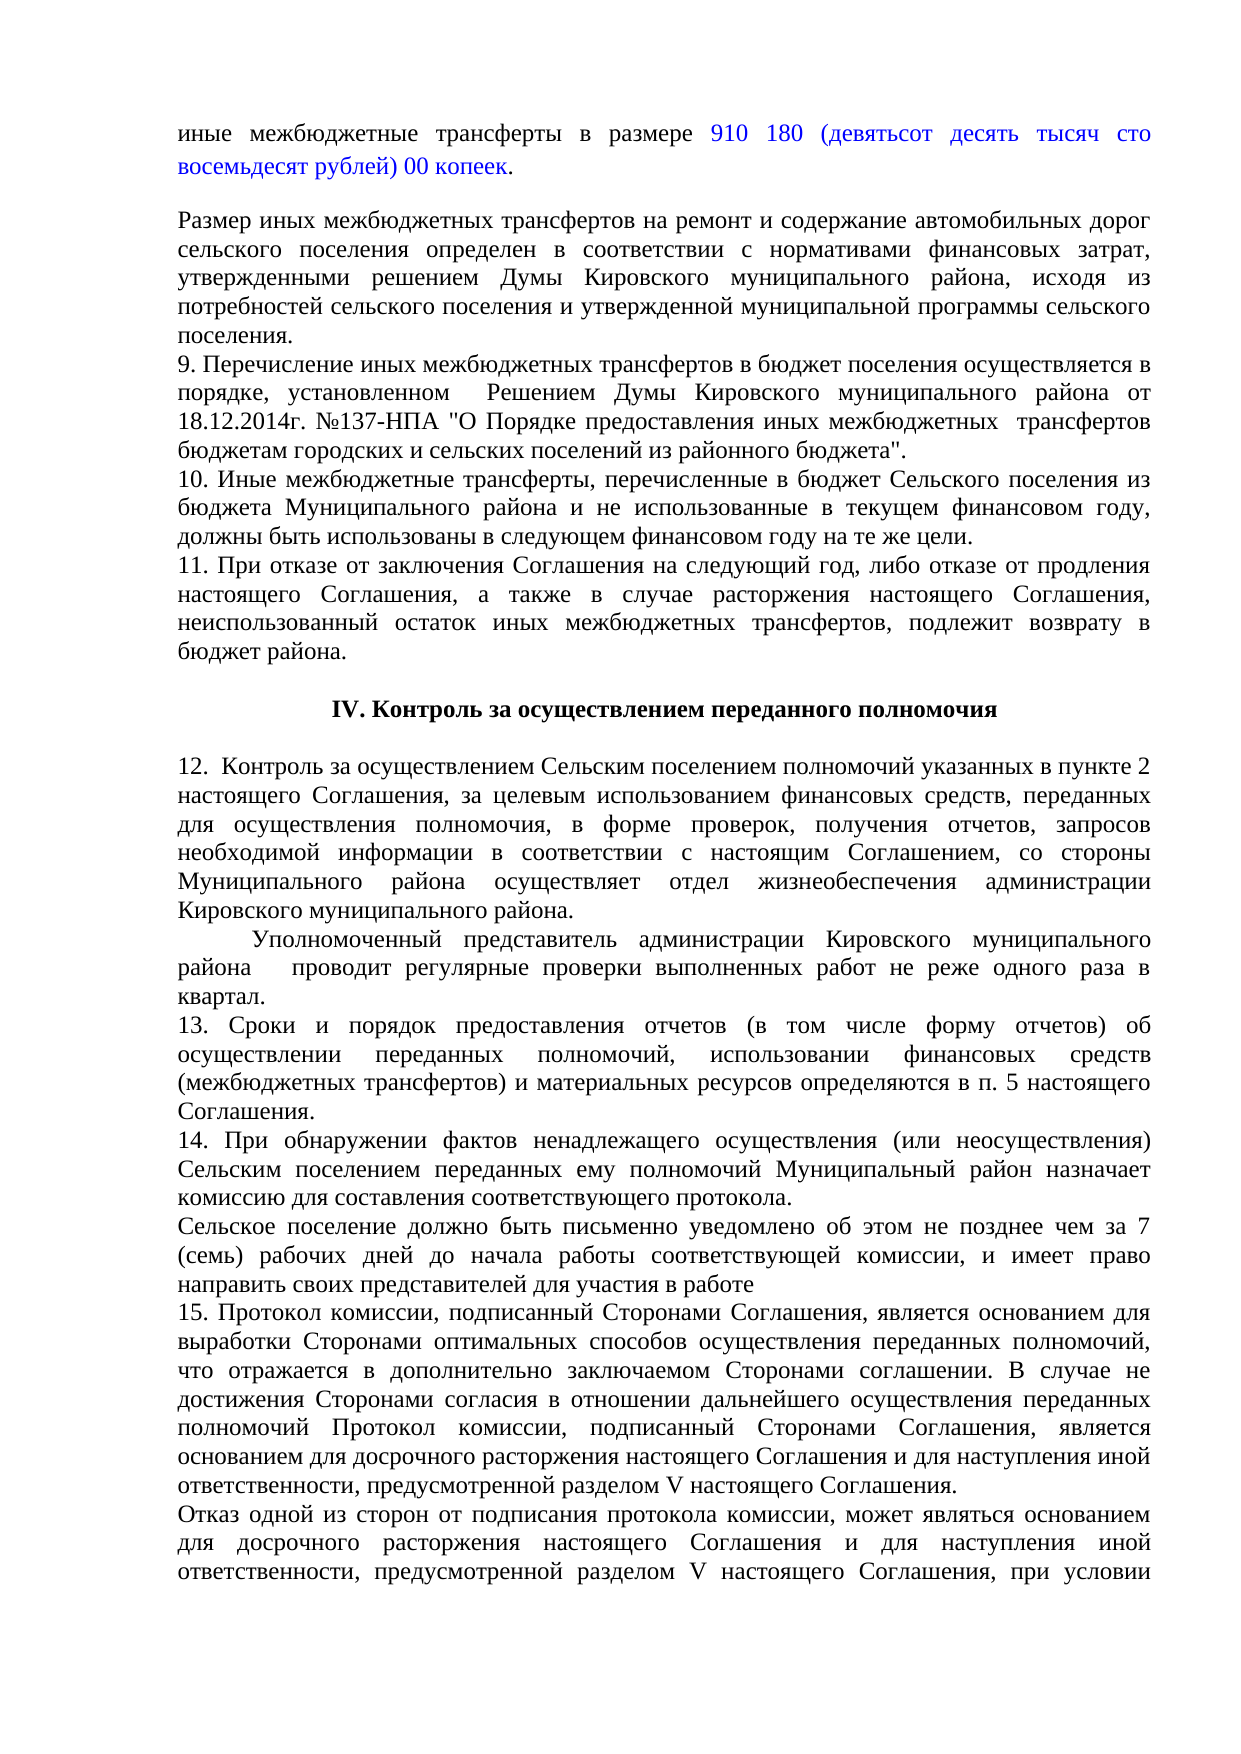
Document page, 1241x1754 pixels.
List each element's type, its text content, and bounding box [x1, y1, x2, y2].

text Сельское поселение должно быть письменно уведомлено об этом не позднее чем за 7 (семь) рабочих дней до начала работы соответствующей комиссии, и имеет право направить своих представителей для участия в работе [177, 1211, 1152, 1297]
text IV. Контроль за осуществлением переданного полномочия [177, 694, 1152, 722]
text 10. Иные межбюджетные трансферты, перечисленные в бюджет Сельского поселения из бюджета Муниципального района и не использованные в текущем финансовом году, должны быть использованы в следующем финансовом году на те же цели. [177, 464, 1152, 550]
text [177, 118, 1152, 180]
text 9. Перечисление иных межбюджетных трансфертов в бюджет поселения осуществляется в порядке, установленном Решением Думы Кировского муниципального района от 18.12.2014г. №137-НПА "О Порядке предоставления иных межбюджетных трансфертов бюджетам городских и сельских поселений из районного бюджета". [177, 349, 1152, 464]
text 11. При отказе от заключения Соглашения на следующий год, либо отказе от продления настоящего Соглашения, а также в случае расторжения настоящего Соглашения, неиспользованный остаток иных межбюджетных трансфертов, подлежит возврату в бюджет района. [177, 550, 1152, 665]
text Размер иных межбюджетных трансфертов на ремонт и содержание автомобильных дорог сельского поселения определен в соответствии с нормативами финансовых затрат, утвержденными решением Думы Кировского муниципального района, исходя из потребностей сельского поселения и утвержденной муниципальной программы сельского поселения. [177, 205, 1152, 349]
text 12. Контроль за осуществлением Сельским поселением полномочий указанных в пункте 2 настоящего Соглашения, за целевым использованием финансовых средств, переданных для осуществления полномочия, в форме проверок, получения отчетов, запросов необходимой информации в соответствии с настоящим Соглашением, со стороны Муниципального района осуществляет отдел жизнеобеспечения администрации Кировского муниципального района. [177, 751, 1152, 924]
text 14. При обнаружении фактов ненадлежащего осуществления (или неосуществления) Сельским поселением переданных ему полномочий Муниципальный район назначает комиссию для составления соответствующего протокола. [177, 1125, 1152, 1211]
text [177, 1499, 1152, 1585]
text 13. Сроки и порядок предоставления отчетов (в том числе форму отчетов) об осуществлении переданных полномочий, использовании финансовых средств (межбюджетных трансфертов) и материальных ресурсов определяются в п. 5 настоящего Соглашения. [177, 1010, 1152, 1125]
text Уполномоченный представитель администрации Кировского муниципального района проводит регулярные проверки выполненных работ не реже одного раза в квартал. [177, 924, 1152, 1010]
text 15. Протокол комиссии, подписанный Сторонами Соглашения, является основанием для выработки Сторонами оптимальных способов осуществления переданных полномочий, что отражается в дополнительно заключаемом Сторонами соглашении. В случае не достижения Сторонами согласия в отношении дальнейшего осуществления переданных полномочий Протокол комиссии, подписанный Сторонами Соглашения, является основанием для досрочного расторжения настоящего Соглашения и для наступления иной ответственности, предусмотренной разделом V настоящего Соглашения. [177, 1297, 1152, 1499]
